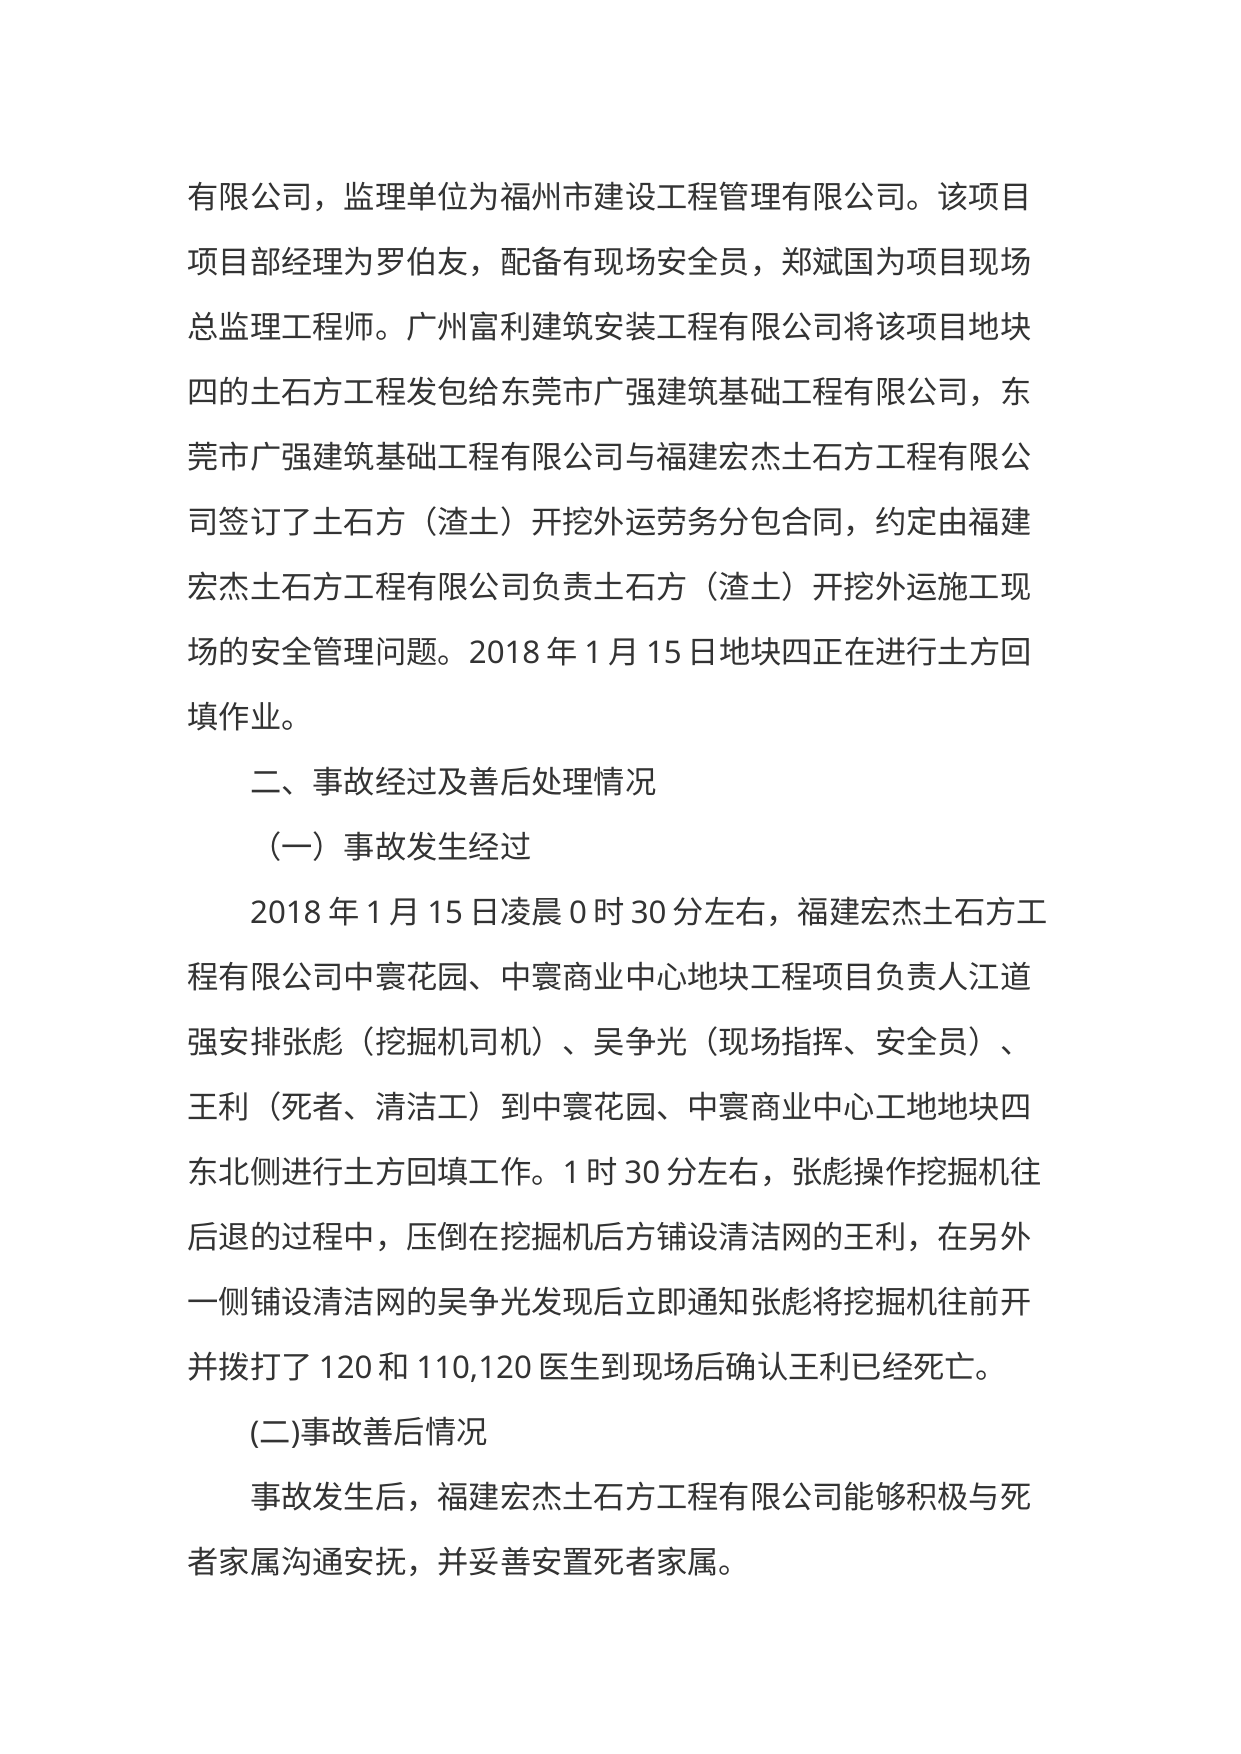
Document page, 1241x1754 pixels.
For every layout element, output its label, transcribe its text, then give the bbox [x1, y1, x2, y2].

text 2018年1月15日凌晨0时30分左右，福建宏杰土石方工程有限公司中寰花园、中寰商业中心地块工程项目负责人江道强安排张彪（挖掘机司机）、吴争光（现场指挥、安全员）、王利（死者、清洁工）到中寰花园、中寰商业中心工地地块四东北侧进行土方回填工作。1时30分左右，张彪操作挖掘机往后退的过程中，压倒在挖掘机后方铺设清洁网的王利，在另外一侧铺设清洁网的吴争光发现后立即通知张彪将挖掘机往前开并拨打了120和110,120医生到现场后确认王利已经死亡。 [187, 877, 1053, 1397]
text 事故发生后，福建宏杰土石方工程有限公司能够积极与死者家属沟通安抚，并妥善安置死者家属。 [187, 1462, 1053, 1592]
text 二、事故经过及善后处理情况 [187, 747, 1053, 812]
text （一）事故发生经过 [187, 812, 1053, 877]
text (二)事故善后情况 [187, 1397, 1053, 1462]
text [187, 162, 1053, 747]
